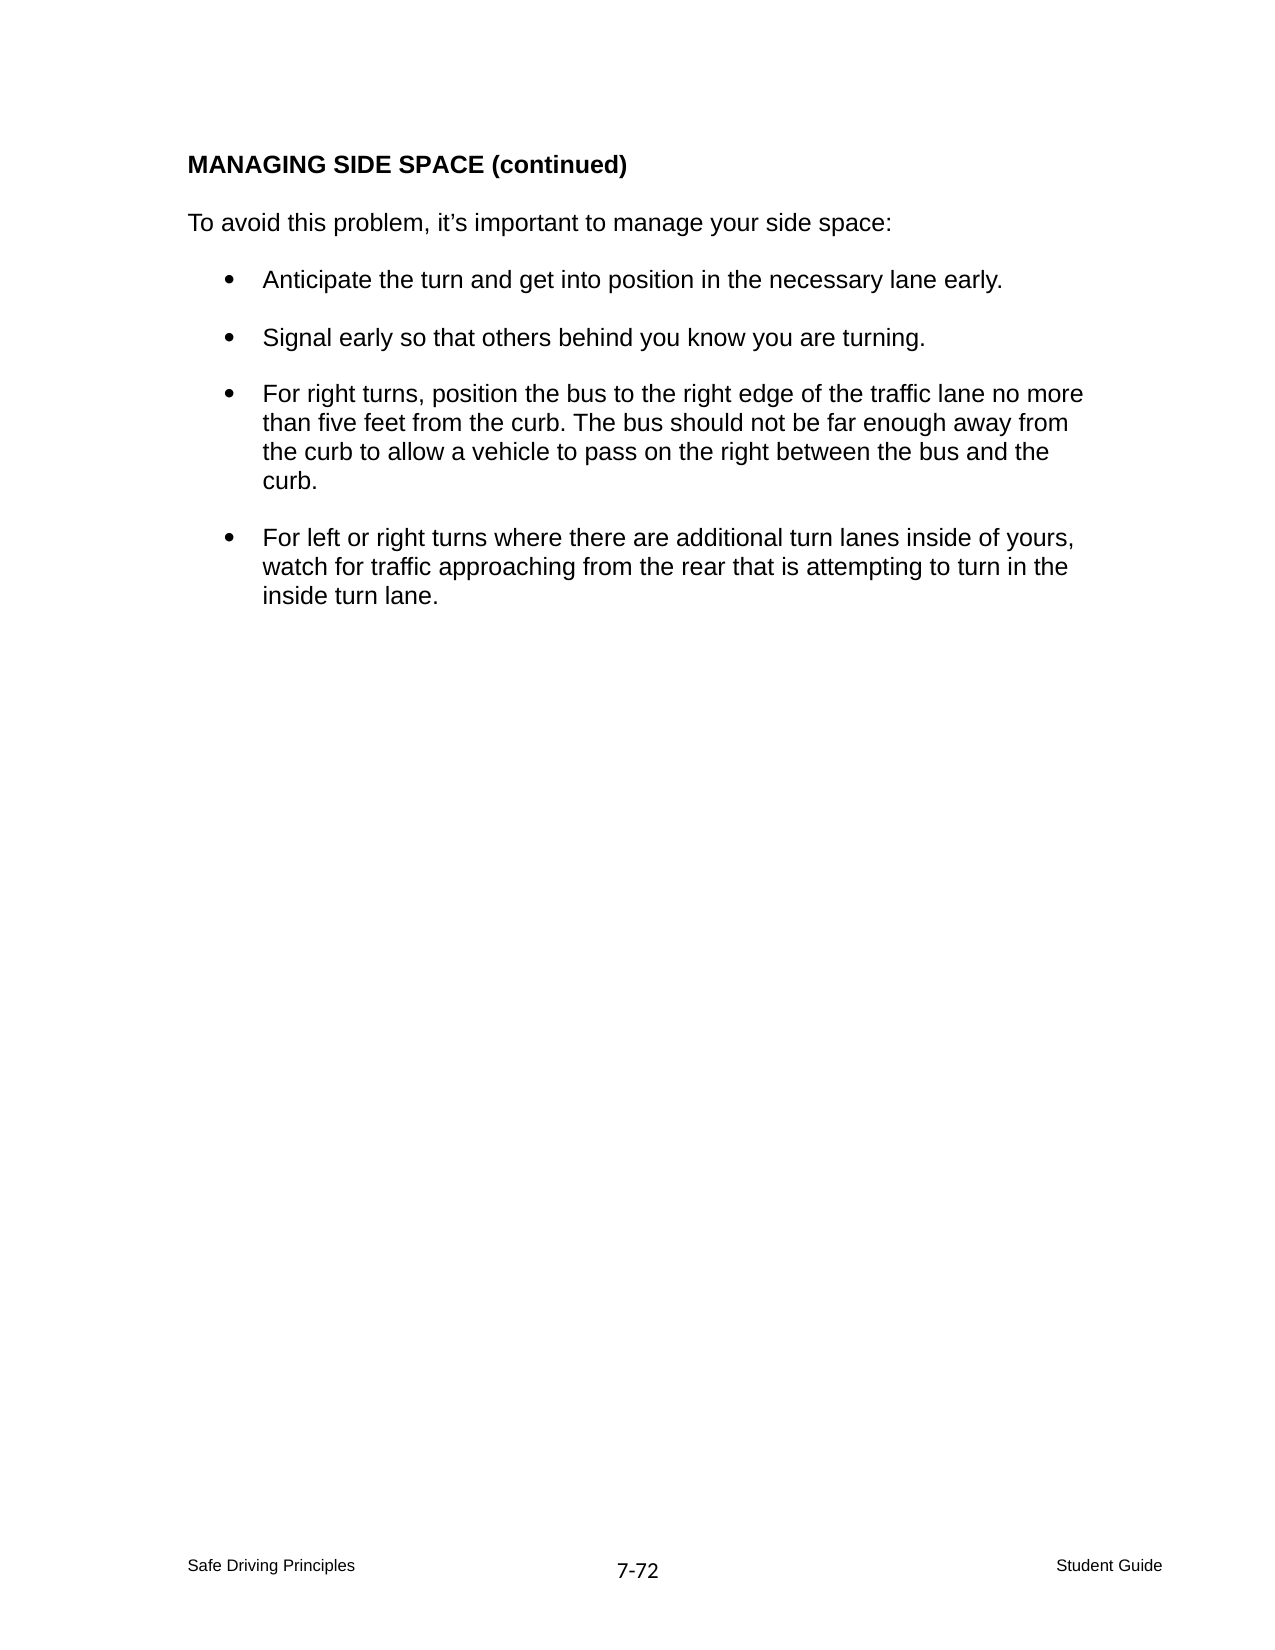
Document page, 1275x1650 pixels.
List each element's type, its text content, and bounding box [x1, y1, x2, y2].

text To avoid this problem, it’s important to manage your side space: [187, 207, 1087, 236]
list For left or right turns where there are additional turn lanes inside of yours, watch for traffic approaching from the rear that is attempting to turn in the inside turn lane. [225, 523, 1087, 610]
list Anticipate the turn and get into position in the necessary lane early. [225, 265, 1087, 294]
text MANAGING SIDE SPACE (continued) [187, 150, 1087, 179]
list For right turns, position the bus to the right edge of the traffic lane no more than five feet from the curb. The bus should not be far enough away from the curb to allow a vehicle to pass on the right between the bus and the curb. [225, 379, 1087, 494]
list Signal early so that others behind you know you are turning. [225, 323, 1087, 351]
